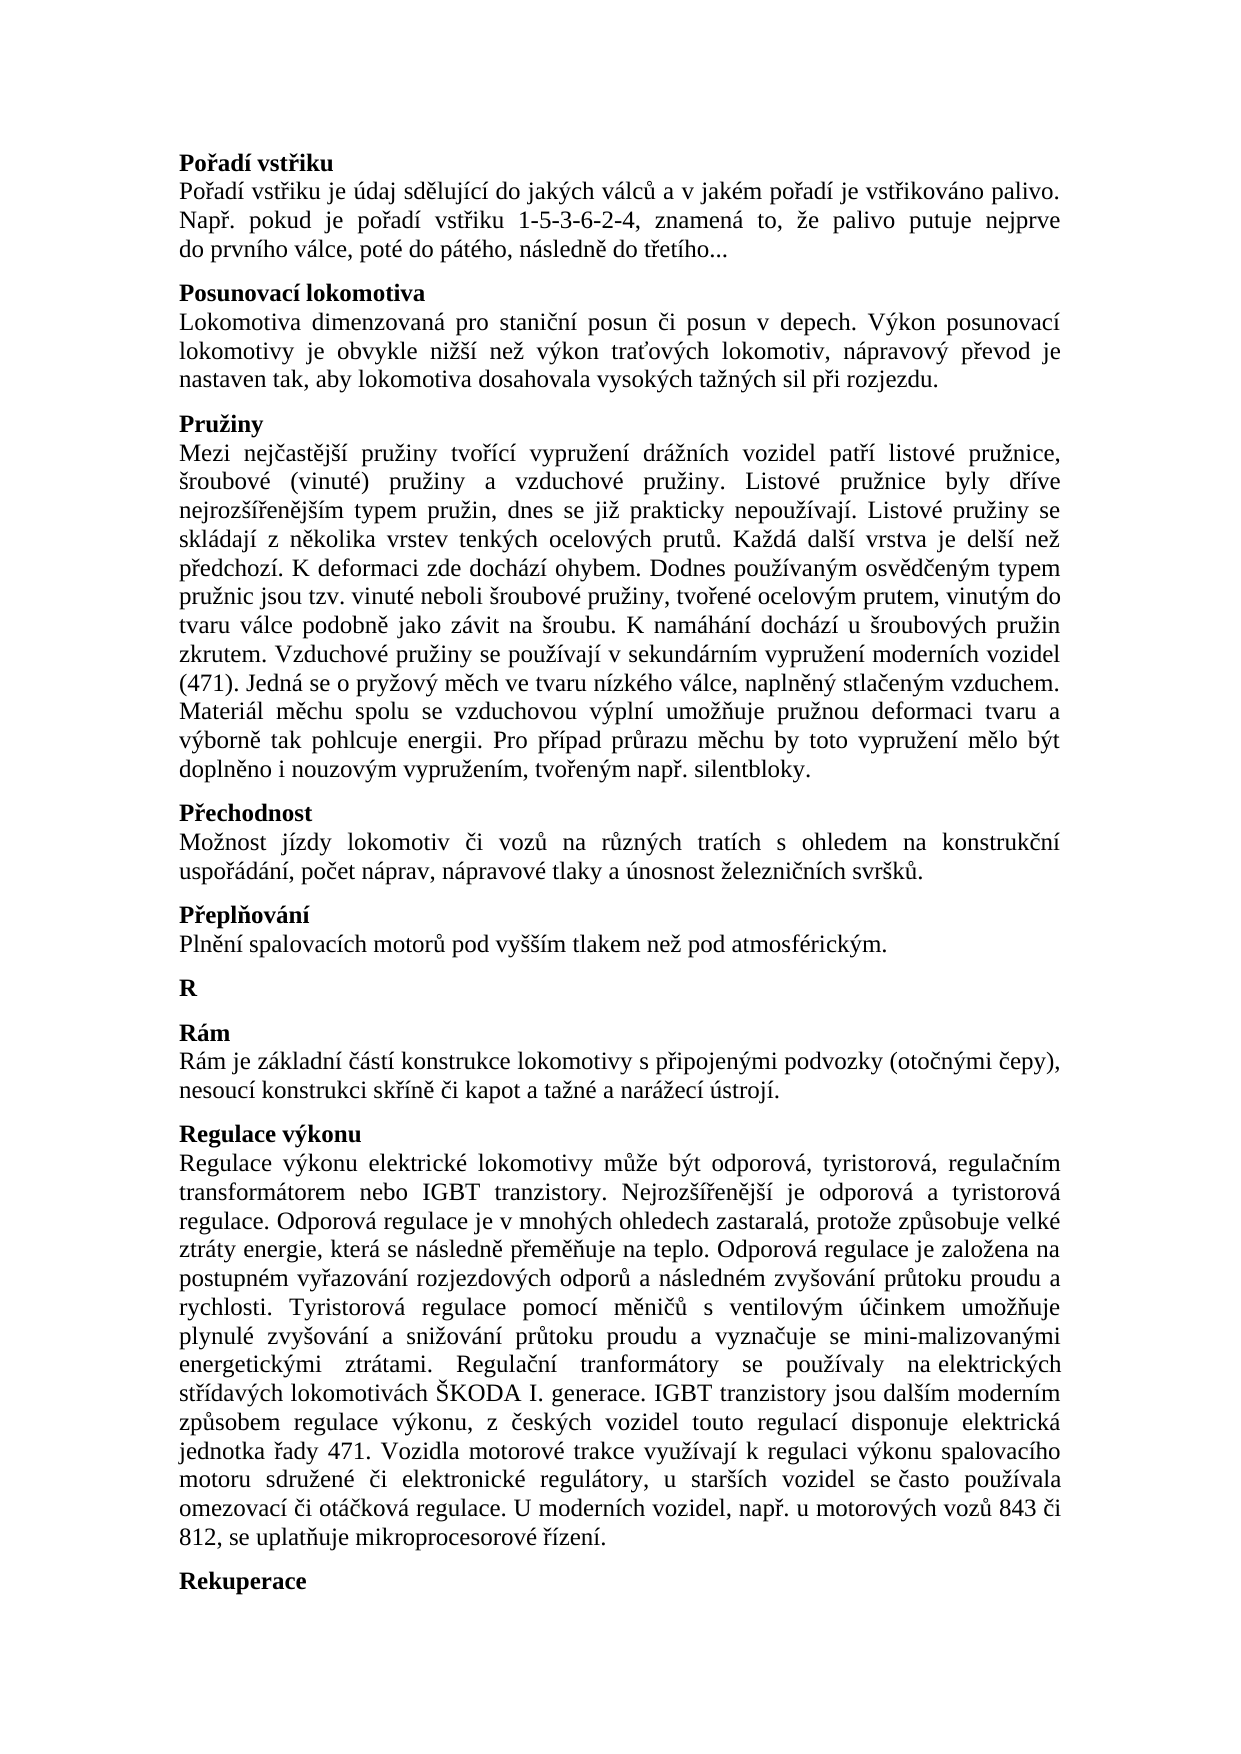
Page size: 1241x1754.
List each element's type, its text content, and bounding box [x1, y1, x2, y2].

text R [179, 973, 1061, 1002]
text Regulace výkonu elektrické lokomotivy může být odporová, tyristorová, regulačním transformátorem nebo IGBT tranzistory. Nejrozšířenější je odporová a tyristorová regulace. Odporová regulace je v mnohých ohledech zastaralá, protože způsobuje velké ztráty energie, která se následně přeměňuje na teplo. Odporová regulace je založena na postupném vyřazování rozjezdových odporů a následném zvyšování průtoku proudu a rychlosti. Tyristorová regulace pomocí měničů s ventilovým účinkem umožňuje plynulé zvyšování a snižování průtoku proudu a vyznačuje se mini-malizovanými energetickými ztrátami. Regulační tranformátory se používaly na elektrických střídavých lokomotivách ŠKODA I. generace. IGBT tranzistory jsou dalším moderním způsobem regulace výkonu, z českých vozidel touto regulací disponuje elektrická jednotka řady 471. Vozidla motorové trakce využívají k regulaci výkonu spalovacího motoru sdružené či elektronické regulátory, u starších vozidel se často používala omezovací či otáčková regulace. U moderních vozidel, např. u motorových vozů 843 či 812, se uplatňuje mikroprocesorové řízení. [179, 1148, 1061, 1551]
text Přeplňování [179, 900, 1061, 929]
text Pořadí vstřiku je údaj sdělující do jakých válců a v jakém pořadí je vstřikováno palivo. Např. pokud je pořadí vstřiku 1-5-3-6-2-4, znamená to, že palivo putuje nejprve do prvního válce, poté do pátého, následně do třetího... [179, 176, 1061, 263]
text Posunovací lokomotiva [179, 278, 1061, 307]
text Pružiny [179, 409, 1061, 438]
text Rám je základní částí konstrukce lokomotivy s připojenými podvozky (otočnými čepy), nesoucí konstrukci skříně či kapot a tažné a narážecí ústrojí. [179, 1046, 1061, 1104]
text Mezi nejčastější pružiny tvořící vypružení drážních vozidel patří listové pružnice, šroubové (vinuté) pružiny a vzduchové pružiny. Listové pružnice byly dříve nejrozšířenějším typem pružin, dnes se již prakticky nepoužívají. Listové pružiny se skládají z několika vrstev tenkých ocelových prutů. Každá další vrstva je delší než předchozí. K deformaci zde dochází ohybem. Dodnes používaným osvědčeným typem pružnic jsou tzv. vinuté neboli šroubové pružiny, tvořené ocelovým prutem, vinutým do tvaru válce podobně jako závit na šroubu. K namáhání dochází u šroubových pružin zkrutem. Vzduchové pružiny se používají v sekundárním vypružení moderních vozidel (471). Jedná se o pryžový měch ve tvaru nízkého válce, naplněný stlačeným vzduchem. Materiál měchu spolu se vzduchovou výplní umožňuje pružnou deformaci tvaru a výborně tak pohlcuje energii. Pro případ průrazu měchu by toto vypružení mělo být doplněno i nouzovým vypružením, tvořeným např. silentbloky. [179, 438, 1061, 783]
text Lokomotiva dimenzovaná pro staniční posun či posun v depech. Výkon posunovací lokomotivy je obvykle nižší než výkon traťových lokomotiv, nápravový převod je nastaven tak, aby lokomotiva dosahovala vysokých tažných sil při rozjezdu. [179, 307, 1061, 393]
text Regulace výkonu [179, 1119, 1061, 1148]
text Pořadí vstřiku [179, 148, 1061, 176]
text Rám [179, 1018, 1061, 1046]
text Přechodnost [179, 798, 1061, 827]
text Možnost jízdy lokomotiv či vozů na různých tratích s ohledem na konstrukční uspořádání, počet náprav, nápravové tlaky a únosnost železničních svršků. [179, 827, 1061, 884]
text Rekuperace [179, 1566, 1061, 1595]
text Plnění spalovacích motorů pod vyšším tlakem než pod atmosférickým. [179, 929, 1061, 958]
